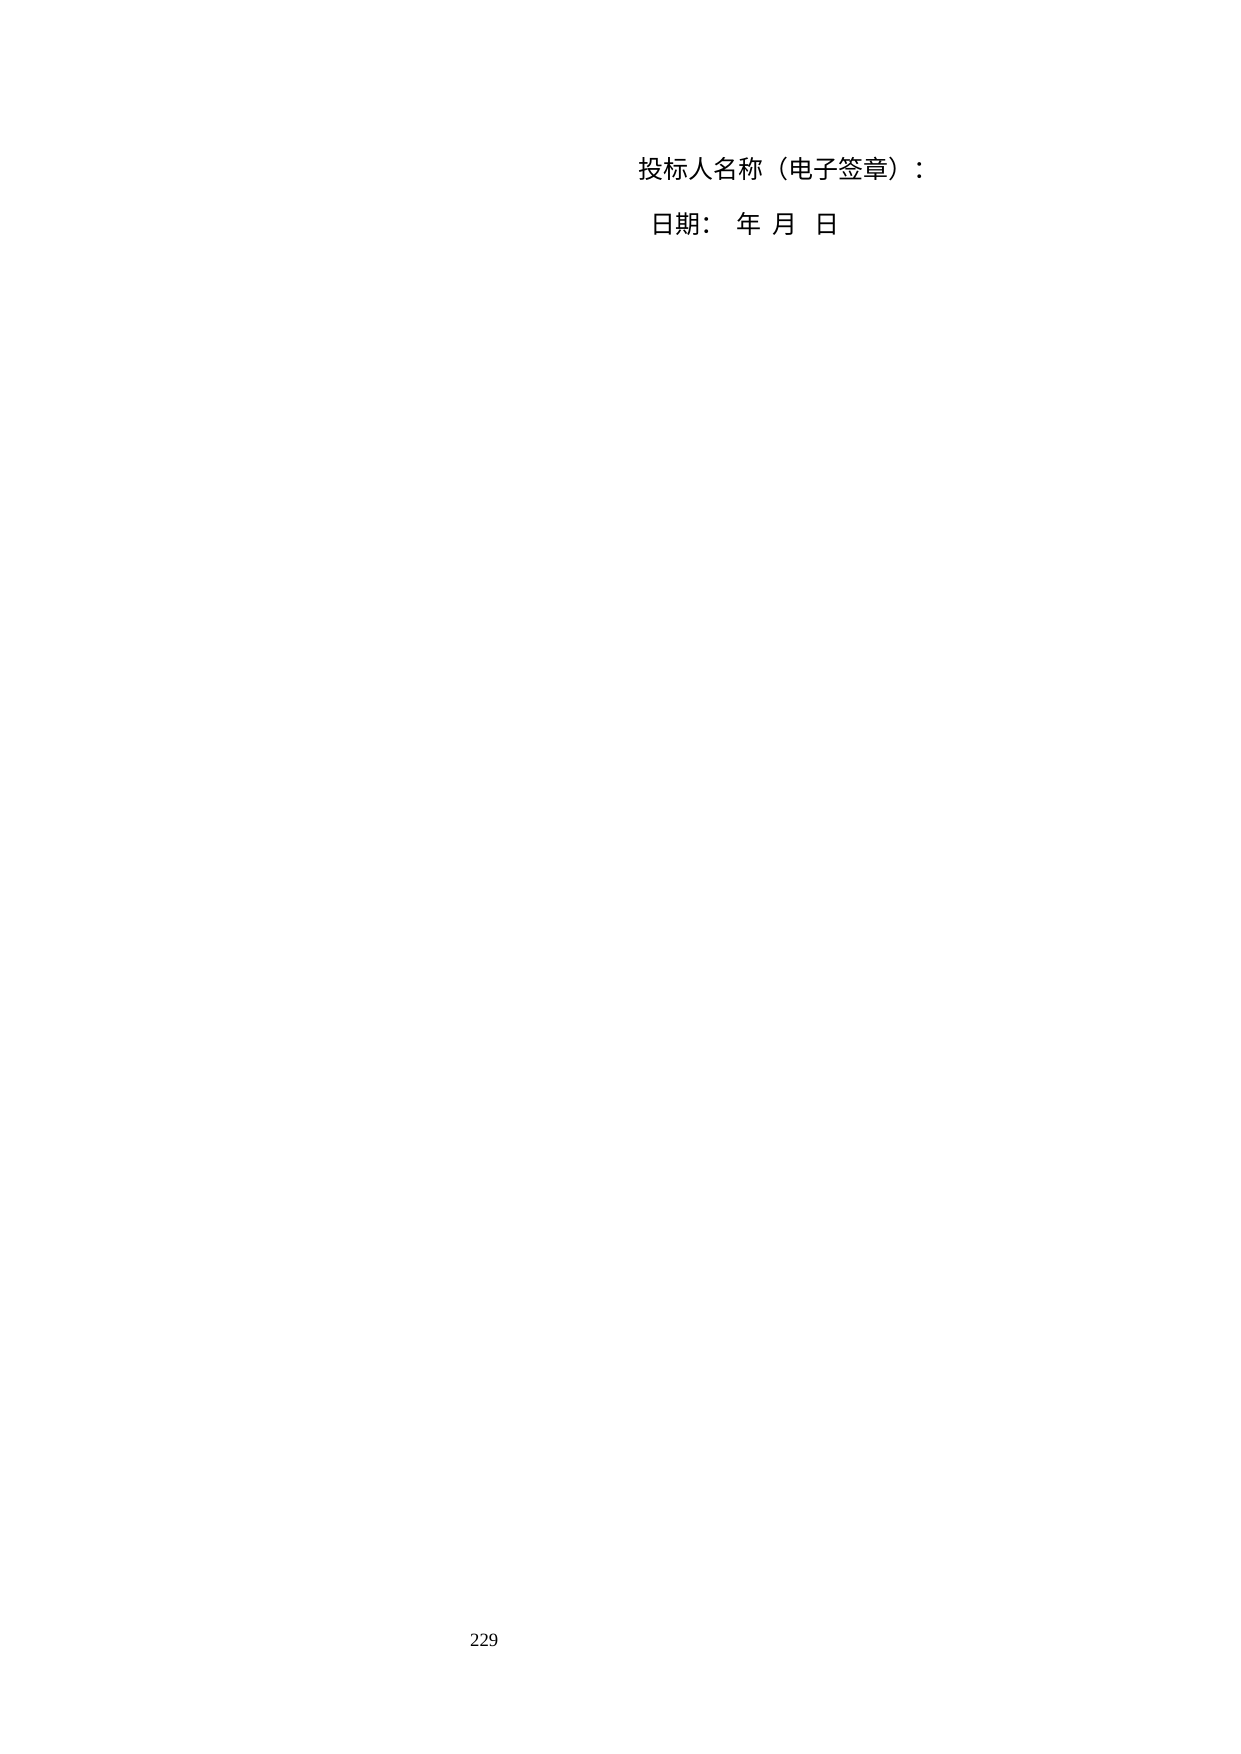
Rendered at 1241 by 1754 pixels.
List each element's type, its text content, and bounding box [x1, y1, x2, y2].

text 投标人名称（电子签章）： [112, 150, 1128, 186]
text 日期： 年 月 日 [112, 204, 1128, 241]
